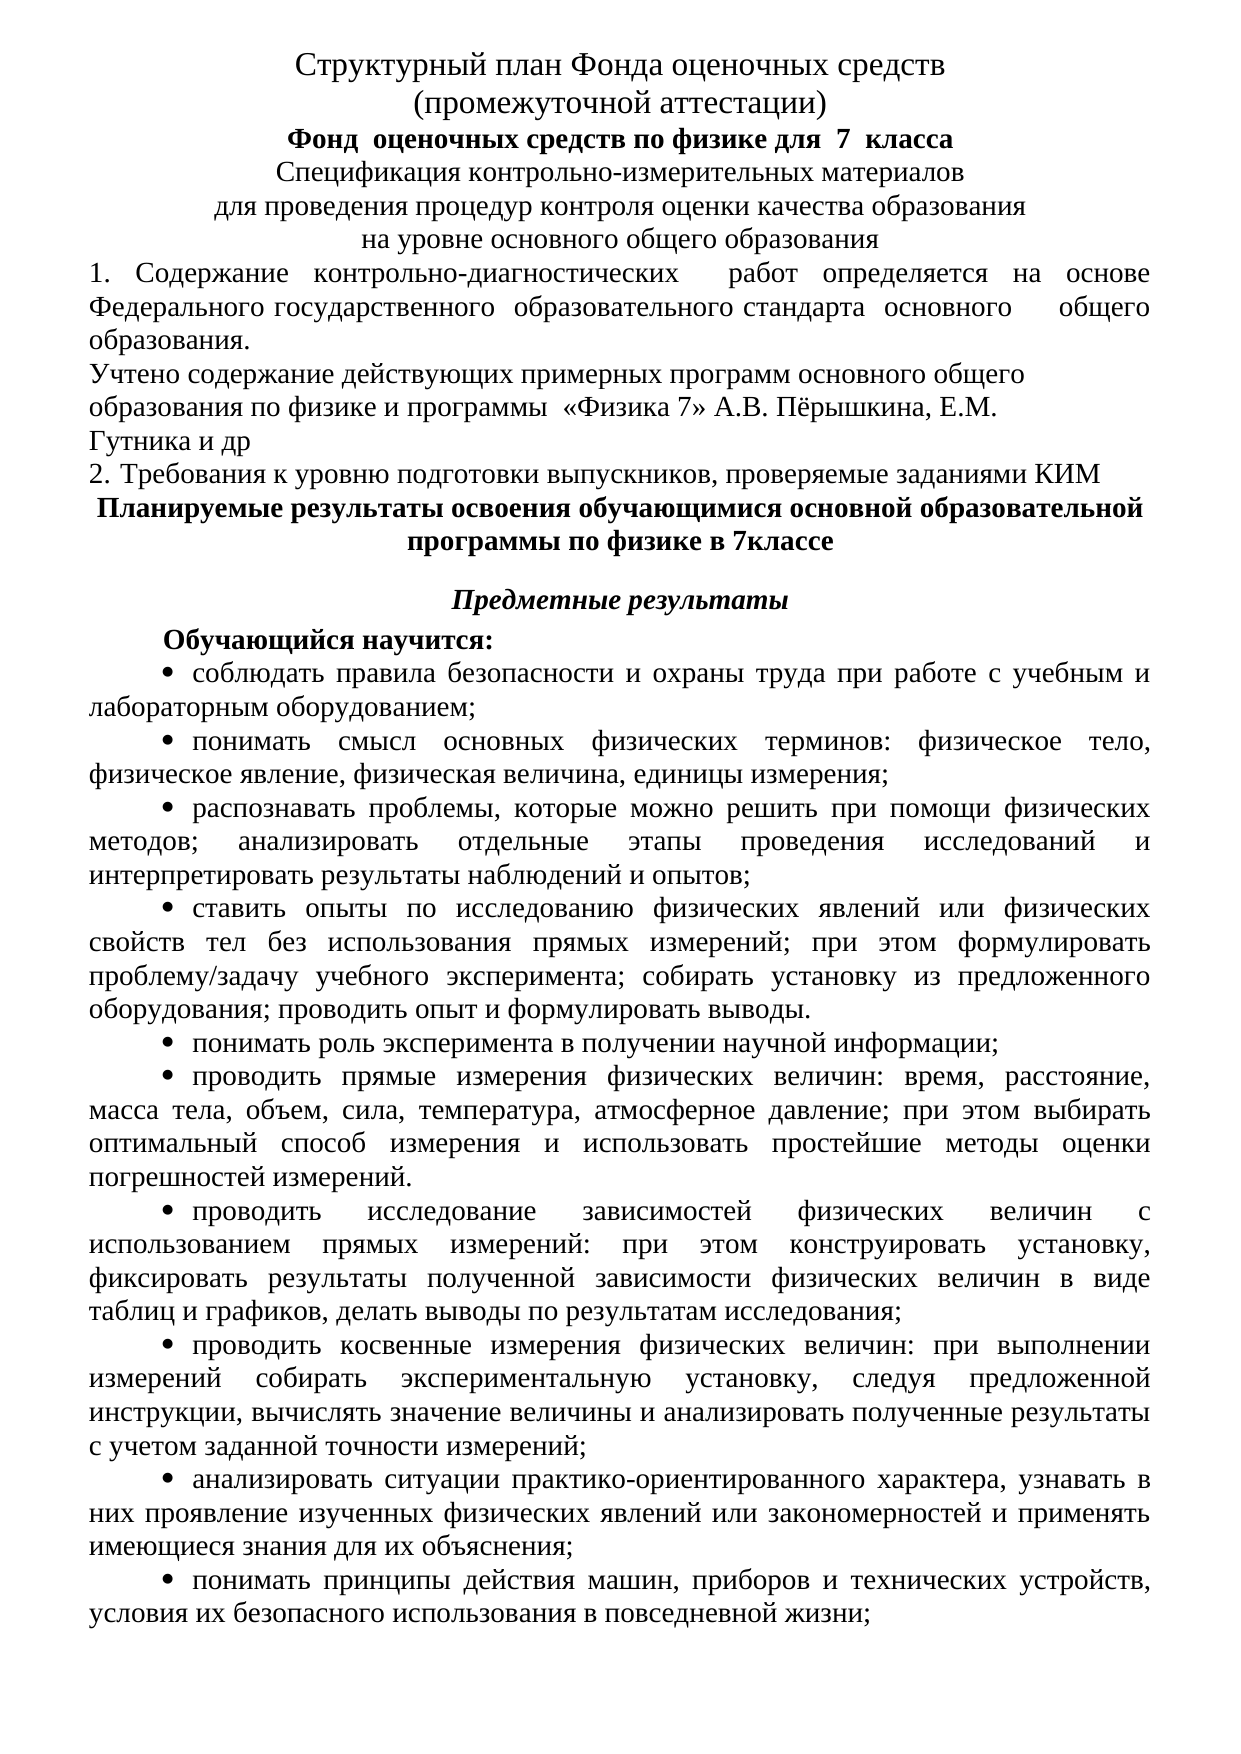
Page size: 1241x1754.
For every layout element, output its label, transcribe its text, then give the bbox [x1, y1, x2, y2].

text 2. Требования к уровню подготовки выпускников, проверяемые заданиями КИМ [89, 456, 1152, 490]
list проводить прямые измерения физических величин: время, расстояние, масса тела, объем, сила, температура, атмосферное давление; при этом выбирать оптимальный способ измерения и использовать простейшие методы оценки погрешностей измерений. [89, 1058, 1152, 1193]
subtitle Предметные результаты [89, 582, 1152, 616]
text на уровне основного общего образования [89, 222, 1152, 255]
text Фонд оценочных средств по физике для 7 класса [89, 121, 1152, 154]
list ставить опыты по исследованию физических явлений или физических свойств тел без использования прямых измерений; при этом формулировать проблему/задачу учебного эксперимента; собирать установку из предложенного оборудования; проводить опыт и формулировать выводы. [89, 891, 1152, 1025]
list понимать принципы действия машин, приборов и технических устройств, условия их безопасного использования в повседневной жизни; [89, 1562, 1152, 1629]
text для проведения процедур контроля оценки качества образования [89, 188, 1152, 222]
list проводить косвенные измерения физических величин: при выполнении измерений собирать экспериментальную установку, следуя предложенной инструкции, вычислять значение величины и анализировать полученные результаты с учетом заданной точности измерений; [89, 1327, 1152, 1461]
text 1. Содержание контрольно-диагностических работ определяется на основе Федерального государственного образовательного стандарта основного общего образования. [89, 255, 1152, 356]
text Планируемые результаты освоения обучающимися основной образовательной программы по физике в 7классе [89, 490, 1152, 557]
list анализировать ситуации практико-ориентированного характера, узнавать в них проявление изученных физических явлений или закономерностей и применять имеющиеся знания для их объяснения; [89, 1461, 1152, 1562]
text Учтено содержание действующих примерных программ основного общего образования по физике и программы «Физика 7» А.В. Пёрышкина, Е.М. [89, 356, 1152, 423]
list понимать смысл основных физических терминов: физическое тело, физическое явление, физическая величина, единицы измерения; [89, 723, 1152, 790]
list соблюдать правила безопасности и охраны труда при работе с учебным и лабораторным оборудованием; [89, 655, 1152, 723]
text Обучающийся научится: [89, 622, 1152, 655]
text Спецификация контрольно-измерительных материалов [89, 154, 1152, 188]
list распознавать проблемы, которые можно решить при помощи физических методов; анализировать отдельные этапы проведения исследований и интерпретировать результаты наблюдений и опытов; [89, 790, 1152, 891]
list понимать роль эксперимента в получении научной информации; [89, 1025, 1152, 1058]
text Гутника и др [89, 423, 1152, 456]
list проводить исследование зависимостей физических величин с использованием прямых измерений: при этом конструировать установку, фиксировать результаты полученной зависимости физических величин в виде таблиц и графиков, делать выводы по результатам исследования; [89, 1193, 1152, 1327]
text Структурный план Фонда оценочных средств [89, 44, 1152, 83]
text (промежуточной аттестации) [89, 83, 1152, 121]
